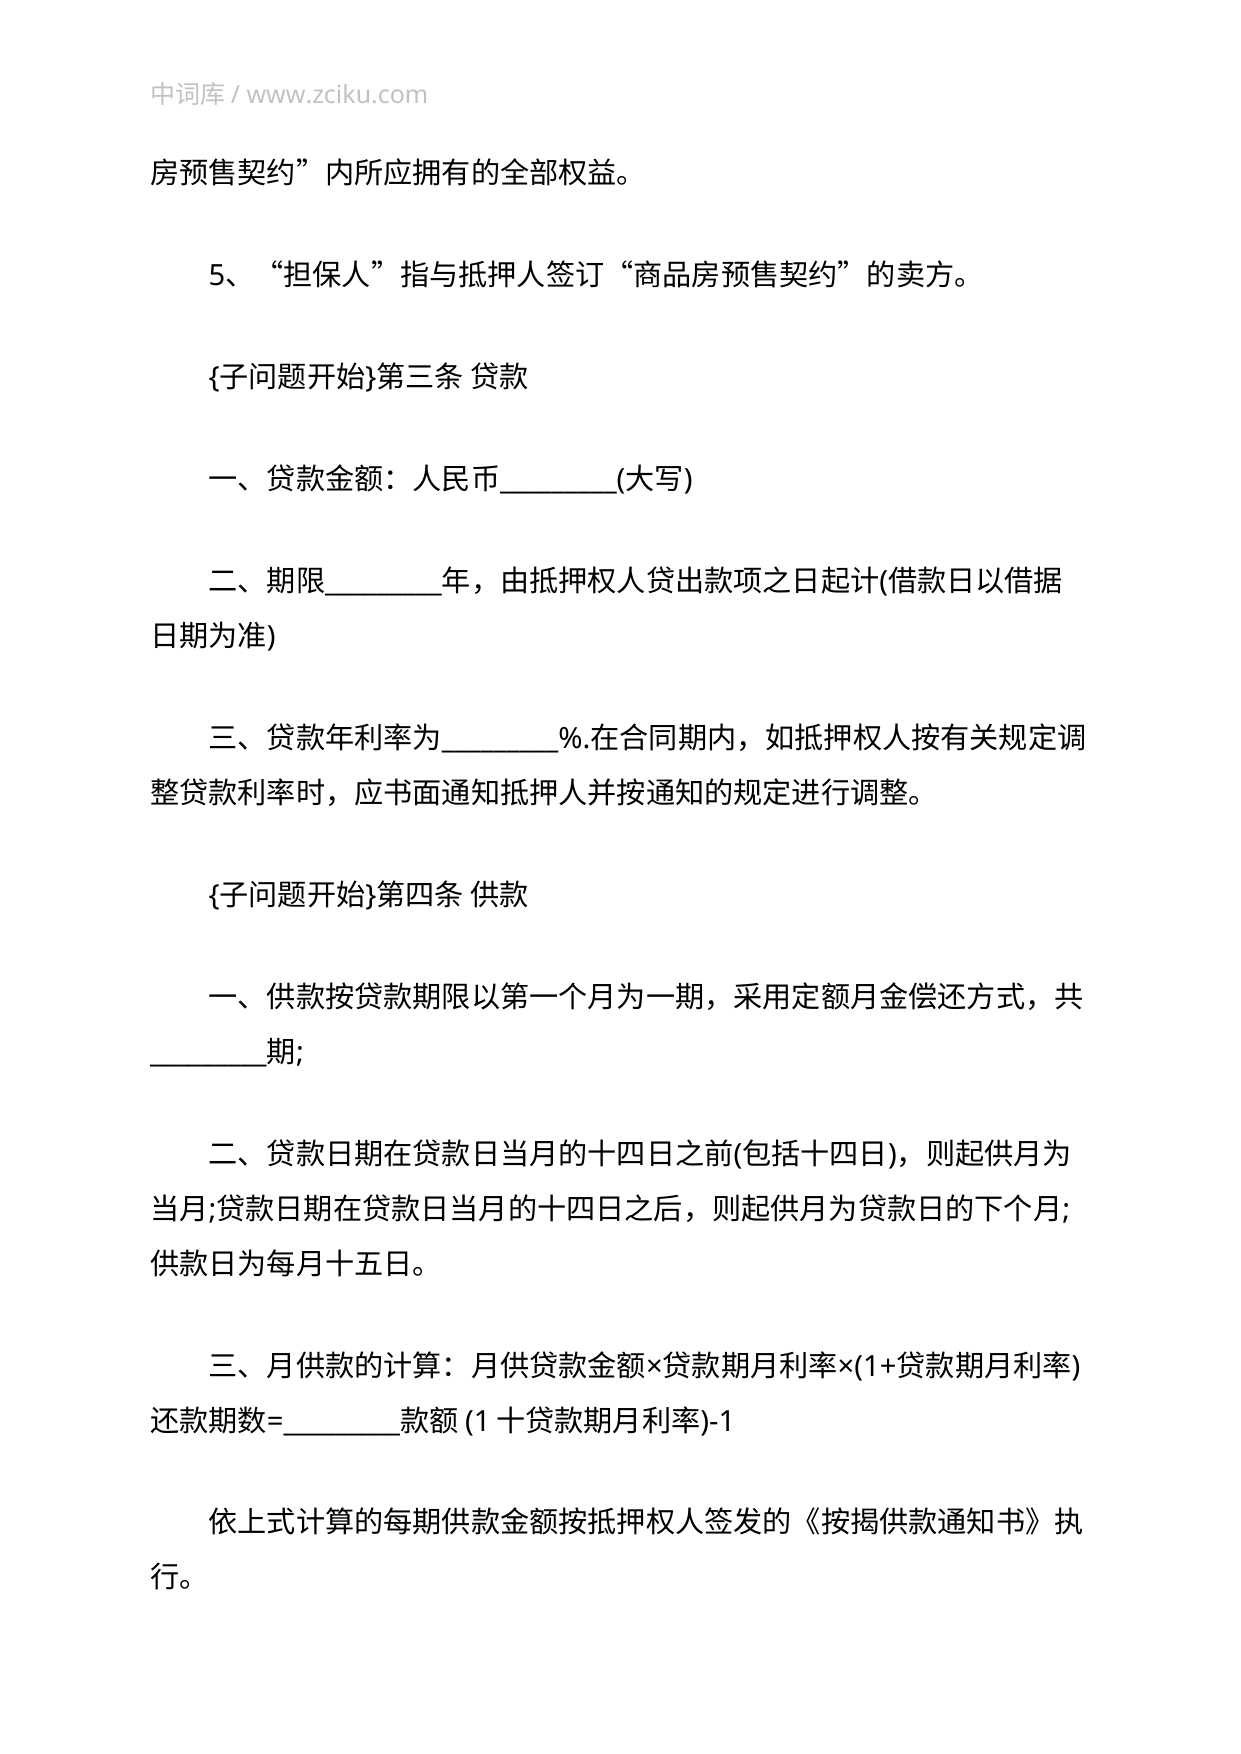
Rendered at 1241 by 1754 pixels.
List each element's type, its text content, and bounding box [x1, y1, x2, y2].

text 三、月供款的计算：月供贷款金额×贷款期月利率×(1+贷款期月利率)还款期数=_________款额 (1十贷款期月利率)-1 [150, 1342, 1090, 1439]
text 依上式计算的每期供款金额按抵押权人签发的《按揭供款通知书》执行。 [150, 1499, 1090, 1596]
text 5、“担保人”指与抵押人签订“商品房预售契约”的卖方。 [150, 252, 1090, 294]
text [150, 150, 1090, 192]
text 一、贷款金额：人民币_________(大写) [150, 456, 1090, 498]
text {子问题开始}第三条 贷款 [150, 354, 1090, 396]
text 一、供款按贷款期限以第一个月为一期，采用定额月金偿还方式，共_________期; [150, 973, 1090, 1071]
text {子问题开始}第四条 供款 [150, 871, 1090, 914]
text 二、贷款日期在贷款日当月的十四日之前(包括十四日)，则起供月为当月;贷款日期在贷款日当月的十四日之后，则起供月为贷款日的下个月;供款日为每月十五日。 [150, 1130, 1090, 1283]
text 二、期限_________年，由抵押权人贷出款项之日起计(借款日以借据日期为准) [150, 558, 1090, 655]
text 三、贷款年利率为_________%.在合同期内，如抵押权人按有关规定调整贷款利率时，应书面通知抵押人并按通知的规定进行调整。 [150, 715, 1090, 812]
